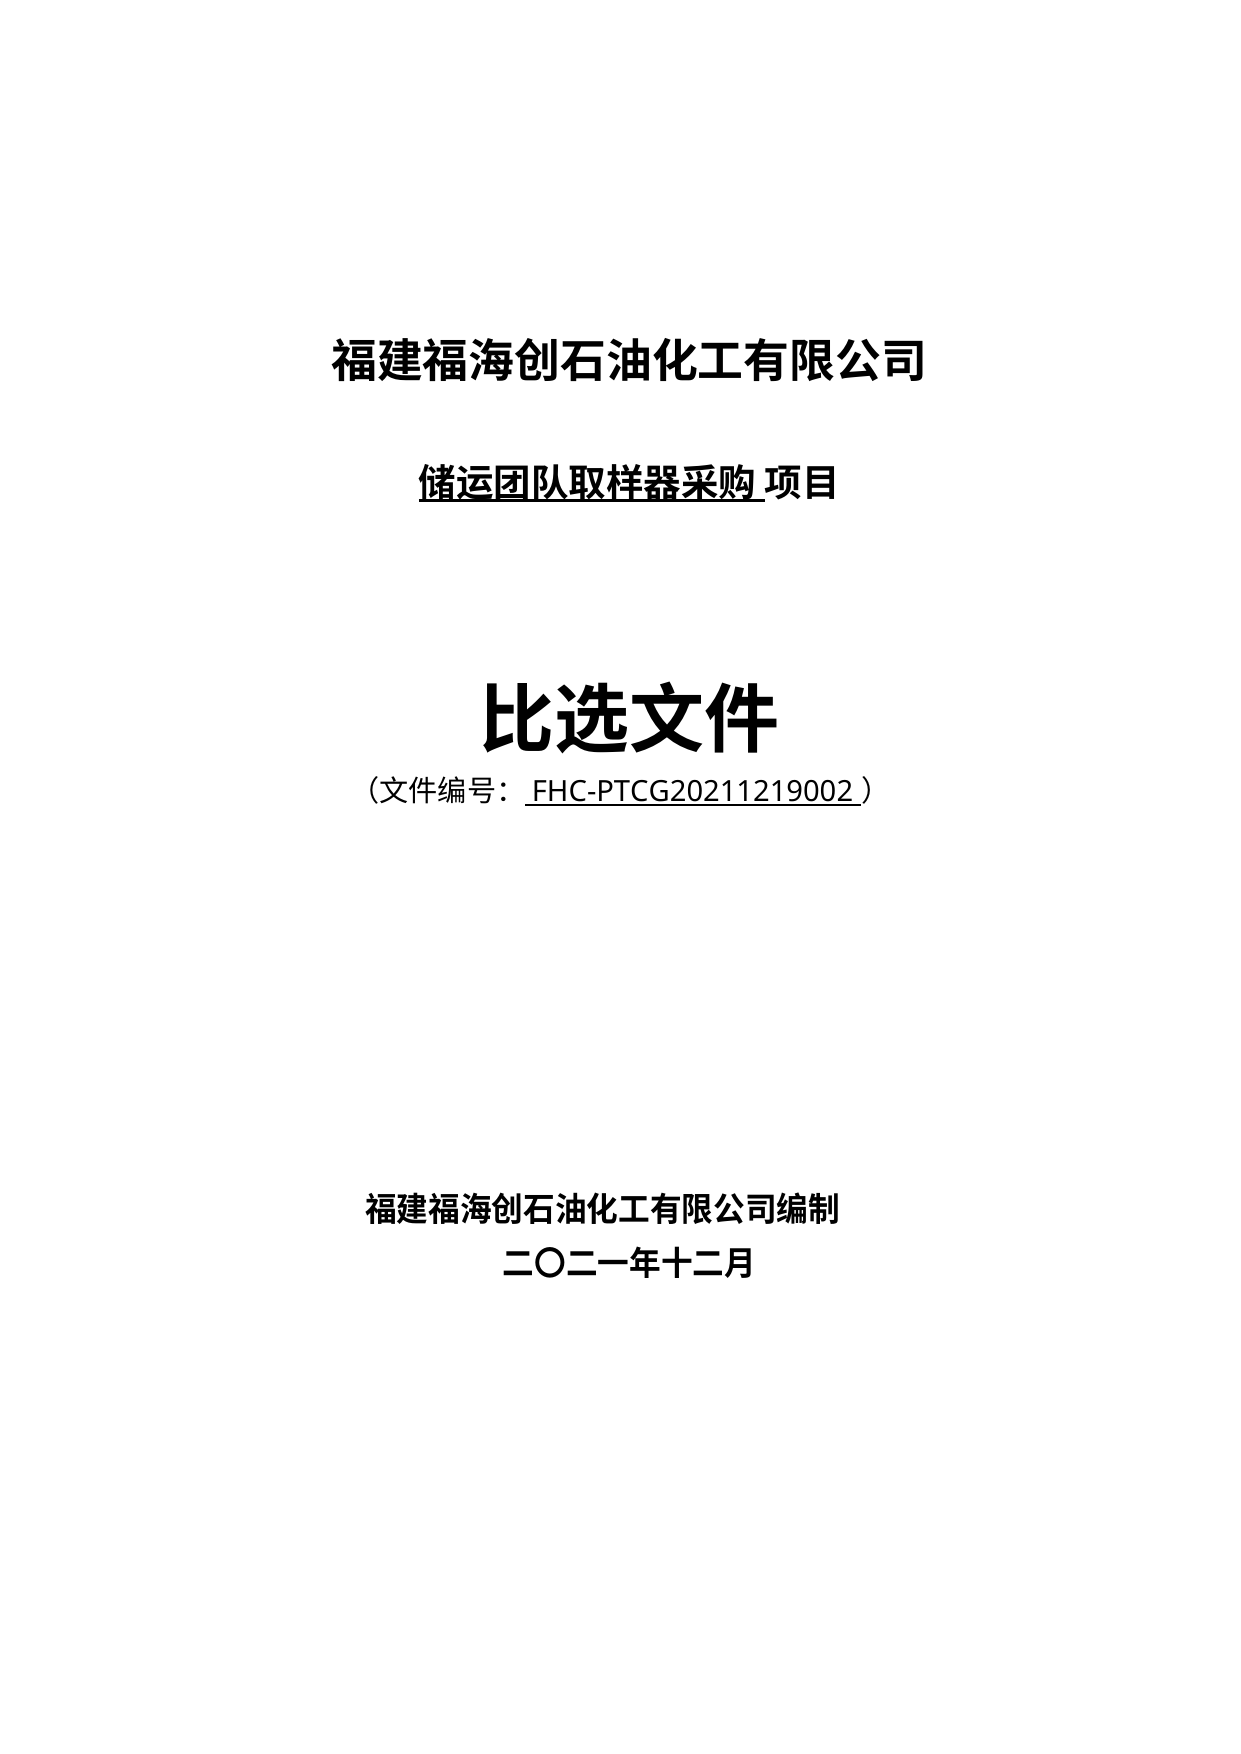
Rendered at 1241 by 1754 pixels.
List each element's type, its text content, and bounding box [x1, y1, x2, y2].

text 二〇二一年十二月 [390, 1237, 868, 1285]
text （文件编号： FHC-PTCG20211219002 ） [175, 768, 1065, 810]
text 福建福海创石油化工有限公司 [192, 312, 1065, 394]
text 储运团队取样器采购 项目 [193, 453, 1065, 507]
text 比选文件 [193, 659, 1065, 768]
text 福建福海创石油化工有限公司编制 [175, 1182, 1001, 1231]
